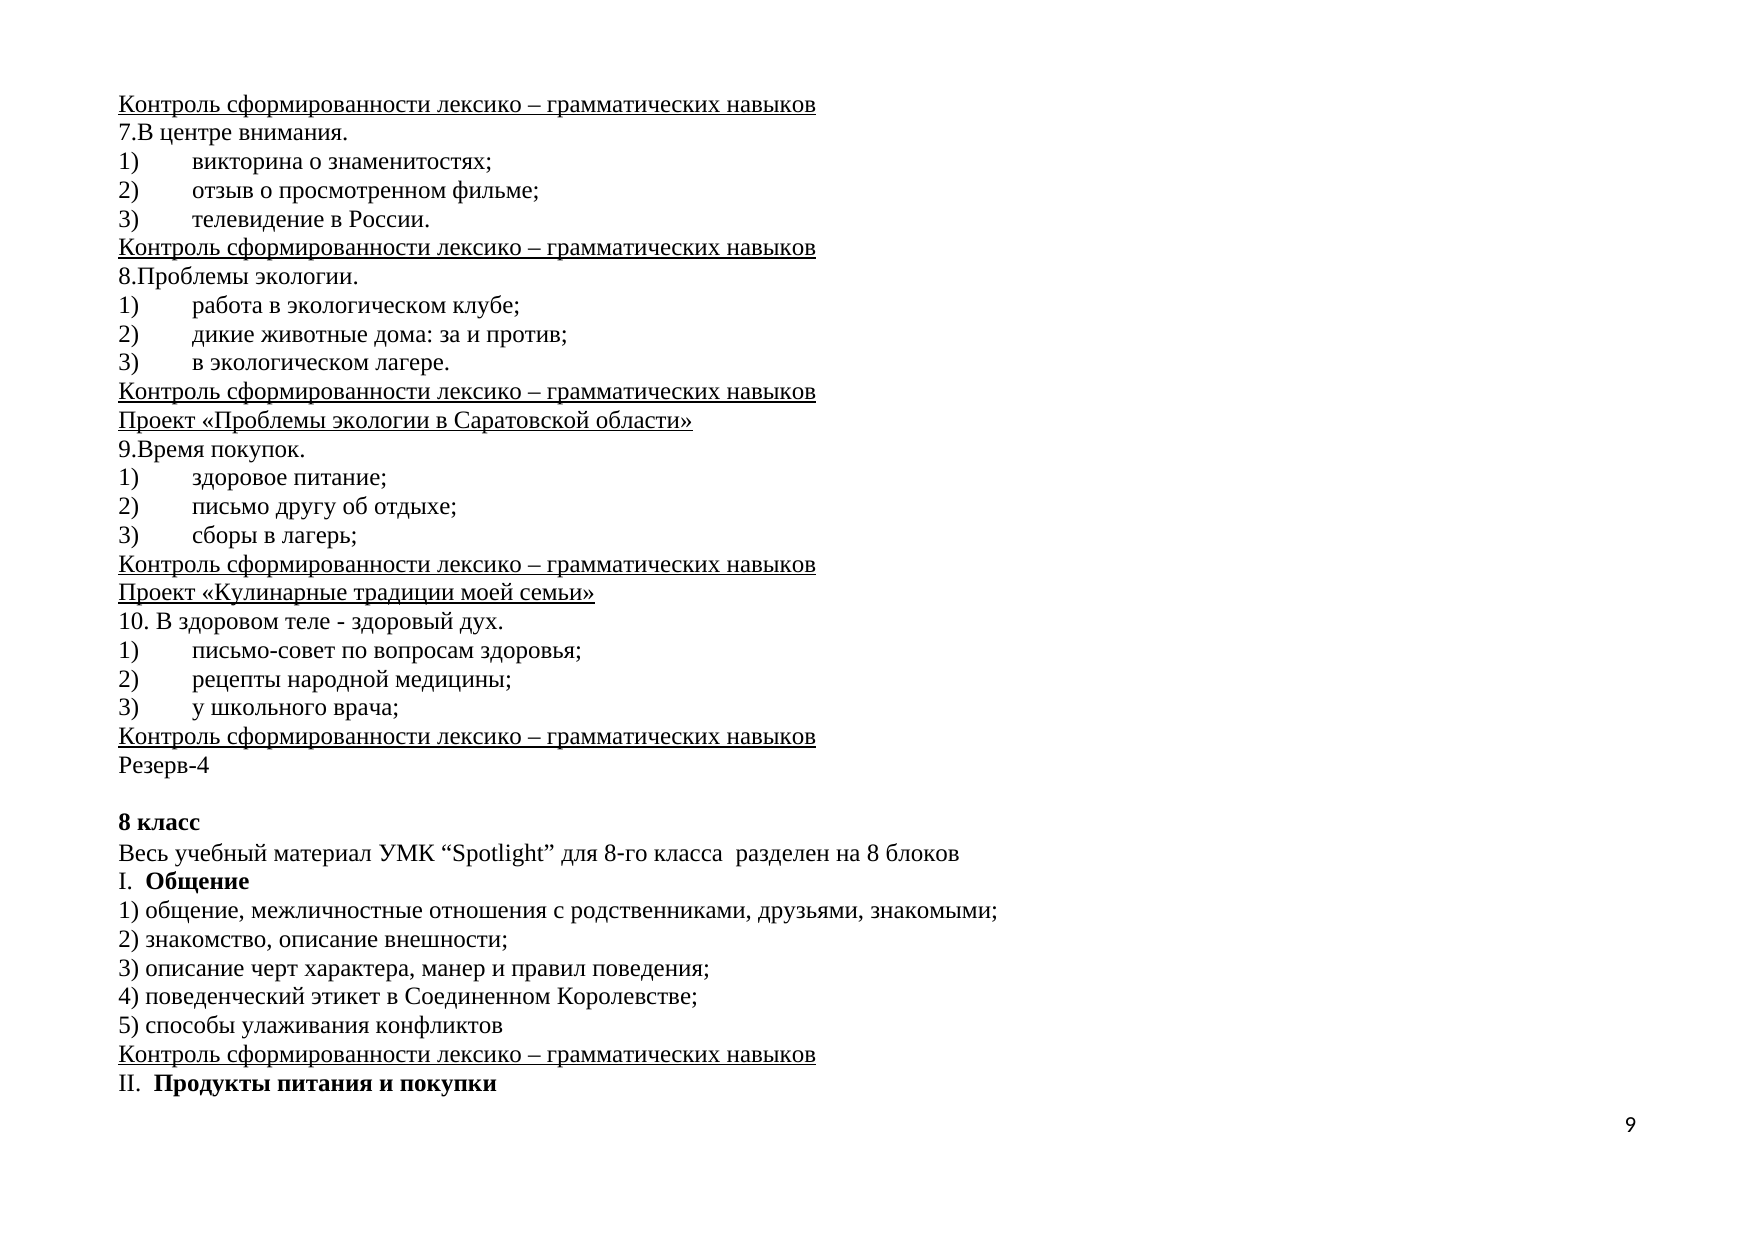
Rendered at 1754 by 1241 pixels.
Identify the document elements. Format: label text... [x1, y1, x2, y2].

list дикие животные дома: за и против; [118, 319, 1654, 347]
list рецепты народной медицины; [118, 664, 1654, 692]
text Проект «Кулинарные традиции моей семьи» [118, 577, 1654, 606]
list работа в экологическом клубе; [118, 290, 1654, 319]
list письмо другу об отдыхе; [118, 491, 1654, 520]
text Проект «Проблемы экологии в Саратовской области» [118, 405, 1654, 434]
text 2) знакомство, описание внешности; [118, 924, 1654, 953]
list у школьного врача; [118, 692, 1654, 721]
text Контроль сформированности лексико – грамматических навыков [118, 721, 1654, 750]
text Контроль сформированности лексико – грамматических навыков [118, 232, 1654, 261]
list телевидение в России. [118, 204, 1654, 232]
list сборы в лагерь; [118, 520, 1654, 549]
text II. Продукты питания и покупки [118, 1068, 1654, 1096]
text 7.В центре внимания. [118, 117, 1654, 146]
text 8.Проблемы экологии. [118, 261, 1654, 290]
list викторина о знаменитостях; [118, 146, 1654, 175]
text 1) общение, межличностные отношения с родственниками, друзьями, знакомыми; [118, 895, 1654, 924]
text I. Общение [118, 866, 1654, 895]
text 8 класс [118, 807, 1654, 836]
text Контроль сформированности лексико – грамматических навыков [118, 549, 1654, 577]
text 9.Время покупок. [118, 434, 1654, 462]
text 5) способы улаживания конфликтов [118, 1010, 1654, 1039]
list отзыв о просмотренном фильме; [118, 175, 1654, 204]
list здоровое питание; [118, 462, 1654, 491]
list письмо-совет по вопросам здоровья; [118, 635, 1654, 664]
text 3) описание черт характера, манер и правил поведения; [118, 953, 1654, 981]
text Резерв-4 [118, 750, 1654, 779]
text Контроль сформированности лексико – грамматических навыков [118, 376, 1654, 405]
text Весь учебный материал УМК “Spotlight” для 8‐го класса разделен на 8 блоков [118, 836, 1654, 866]
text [118, 89, 1654, 117]
text 10. В здоровом теле - здоровый дух. [118, 606, 1654, 635]
list в экологическом лагере. [118, 347, 1654, 376]
text 4) поведенческий этикет в Соединенном Королевстве; [118, 981, 1654, 1010]
text Контроль сформированности лексико – грамматических навыков [118, 1039, 1654, 1068]
